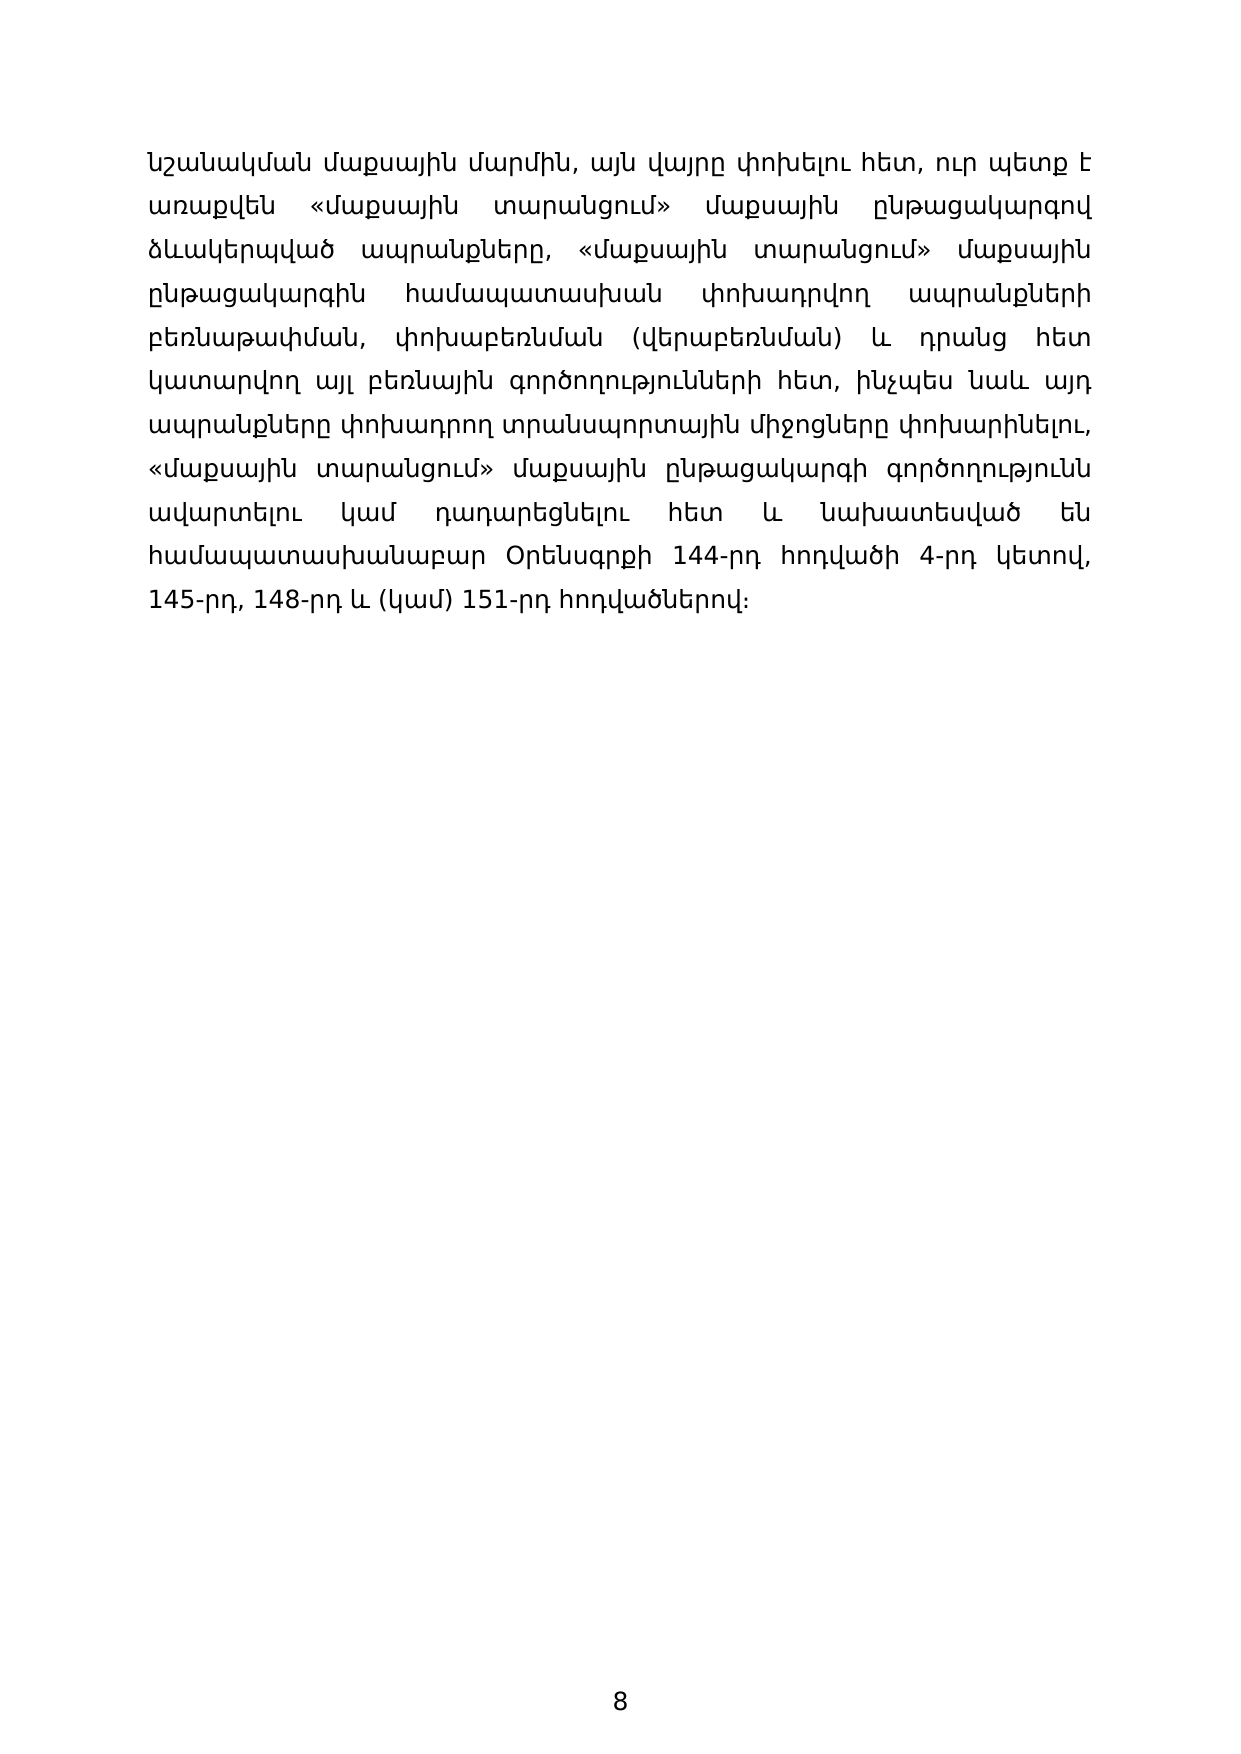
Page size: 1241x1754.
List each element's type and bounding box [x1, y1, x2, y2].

text [148, 148, 1092, 614]
